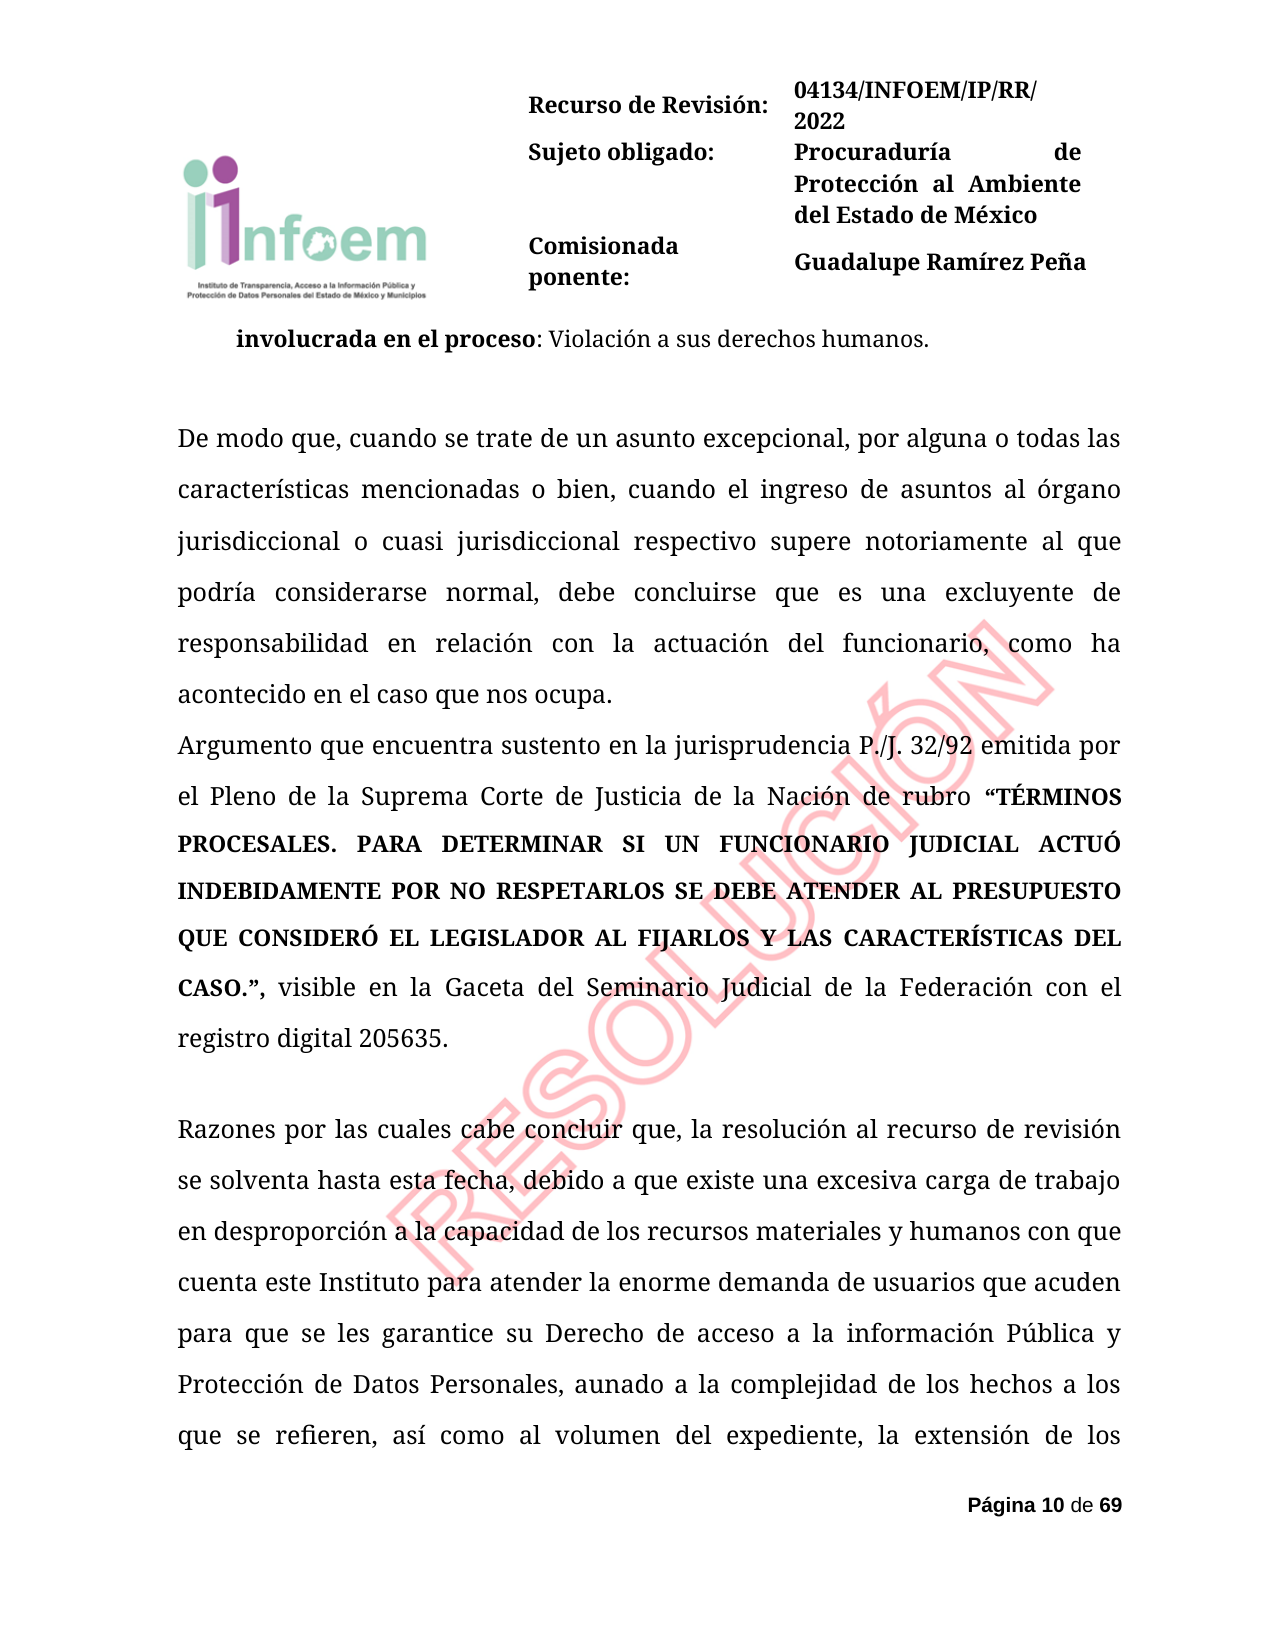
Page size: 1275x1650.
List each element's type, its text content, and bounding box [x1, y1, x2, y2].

text Argumento que encuentra sustento en la jurisprudencia P./J. 32/92 emitida por el Pleno de la Suprema Corte de Justicia de la Nación de rubro “TÉRMINOS PROCESALES. PARA DETERMINAR SI UN FUNCIONARIO JUDICIAL ACTUÓ INDEBIDAMENTE POR NO RESPETARLOS SE DEBE ATENDER AL PRESUPUESTO QUE CONSIDERÓ EL LEGISLADOR AL FIJARLOS Y LAS CARACTERÍSTICAS DEL CASO.”, visible en la Gaceta del Seminario Judicial de la Federación con el registro digital 205635. [177, 727, 1122, 1055]
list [236, 323, 1063, 354]
text De modo que, cuando se trate de un asunto excepcional, por alguna o todas las características mencionadas o bien, cuando el ingreso de asuntos al órgano jurisdiccional o cuasi jurisdiccional respectivo supere notoriamente al que podría considerarse normal, debe concluirse que es una excluyente de responsabilidad en relación con la actuación del funcionario, como ha acontecido en el caso que nos ocupa. [177, 421, 1122, 710]
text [177, 1112, 1122, 1452]
picture [63, 95, 1275, 1650]
